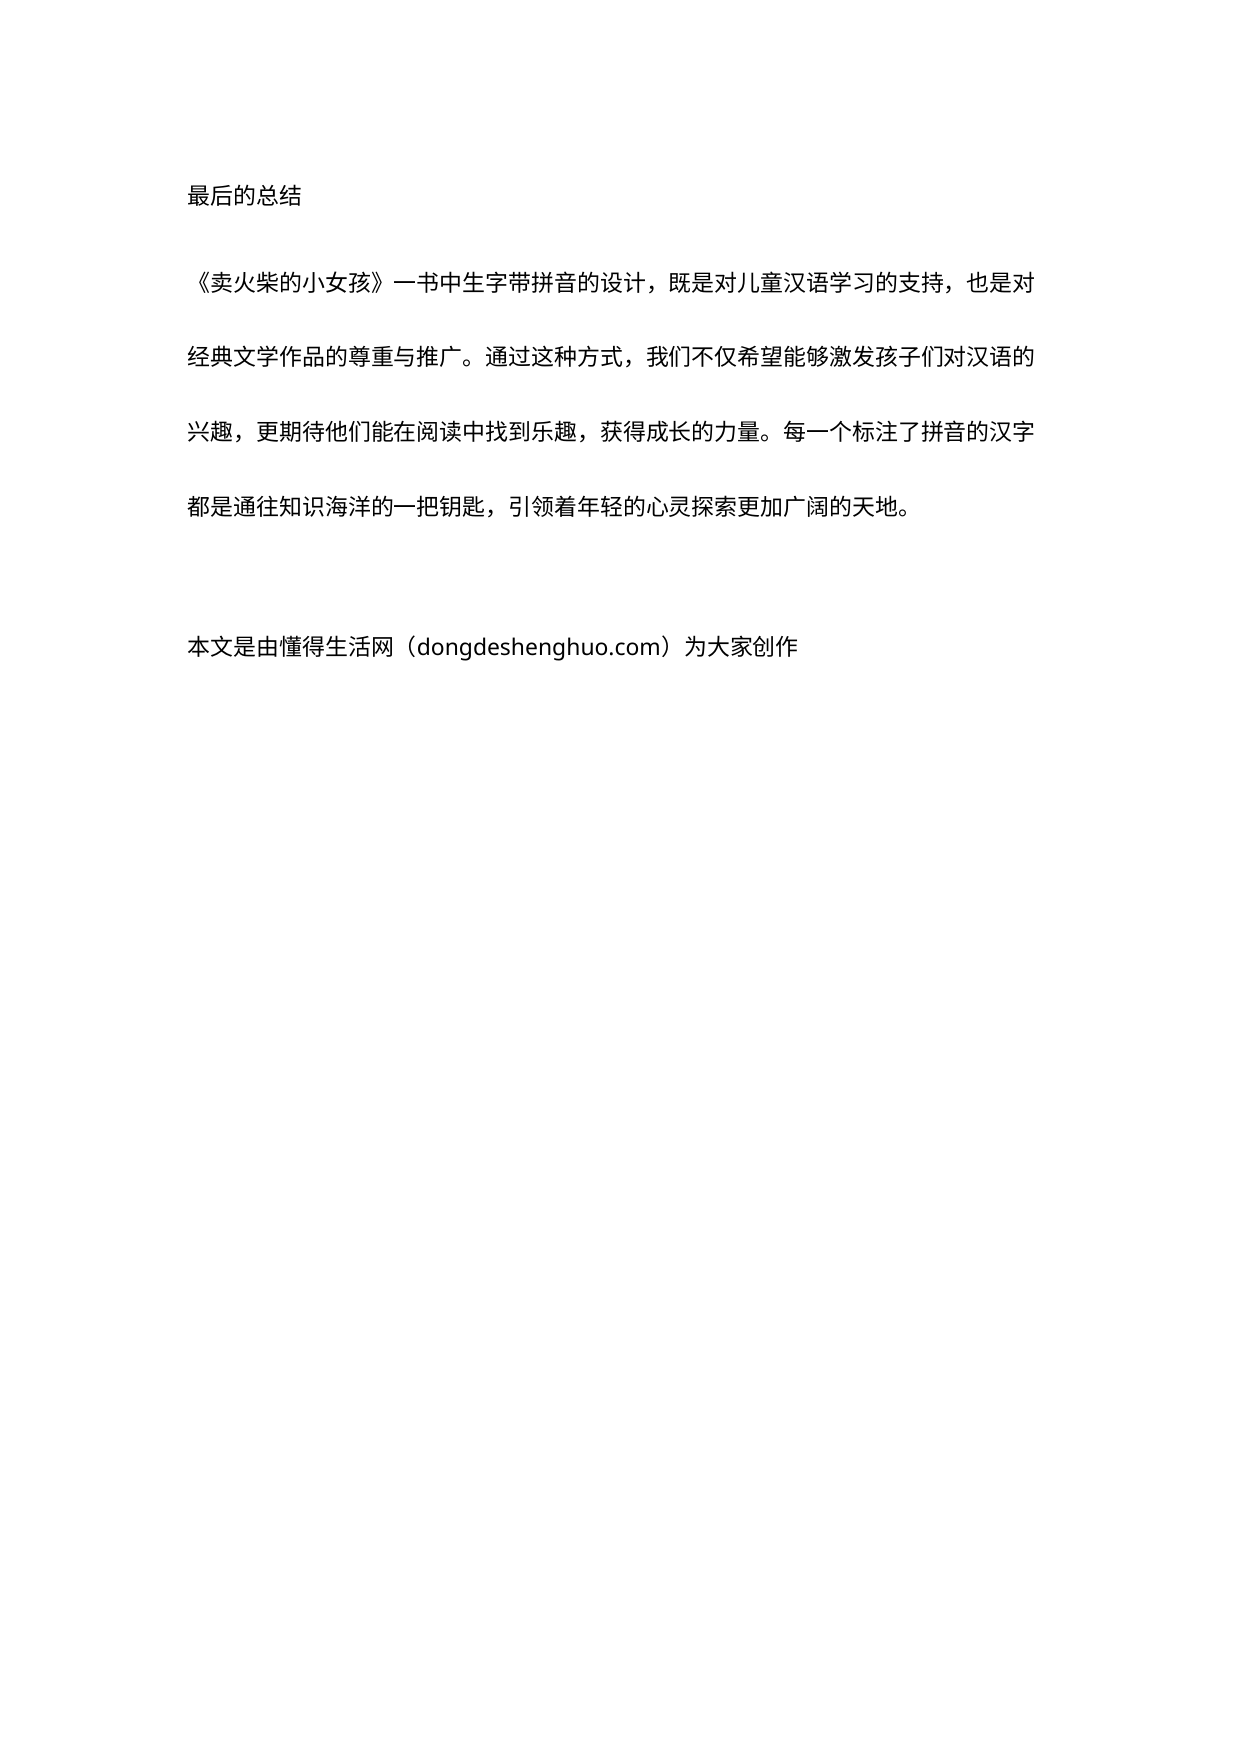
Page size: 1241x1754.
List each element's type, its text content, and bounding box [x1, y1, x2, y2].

text 本文是由懂得生活网（dongdeshenghuo.com）为大家创作 [187, 613, 1053, 678]
text 最后的总结 [187, 162, 1053, 227]
text 《卖火柴的小女孩》一书中生字带拼音的设计，既是对儿童汉语学习的支持，也是对经典文学作品的尊重与推广。通过这种方式，我们不仅希望能够激发孩子们对汉语的兴趣，更期待他们能在阅读中找到乐趣，获得成长的力量。每一个标注了拼音的汉字都是通往知识海洋的一把钥匙，引领着年轻的心灵探索更加广阔的天地。 [187, 248, 1053, 538]
